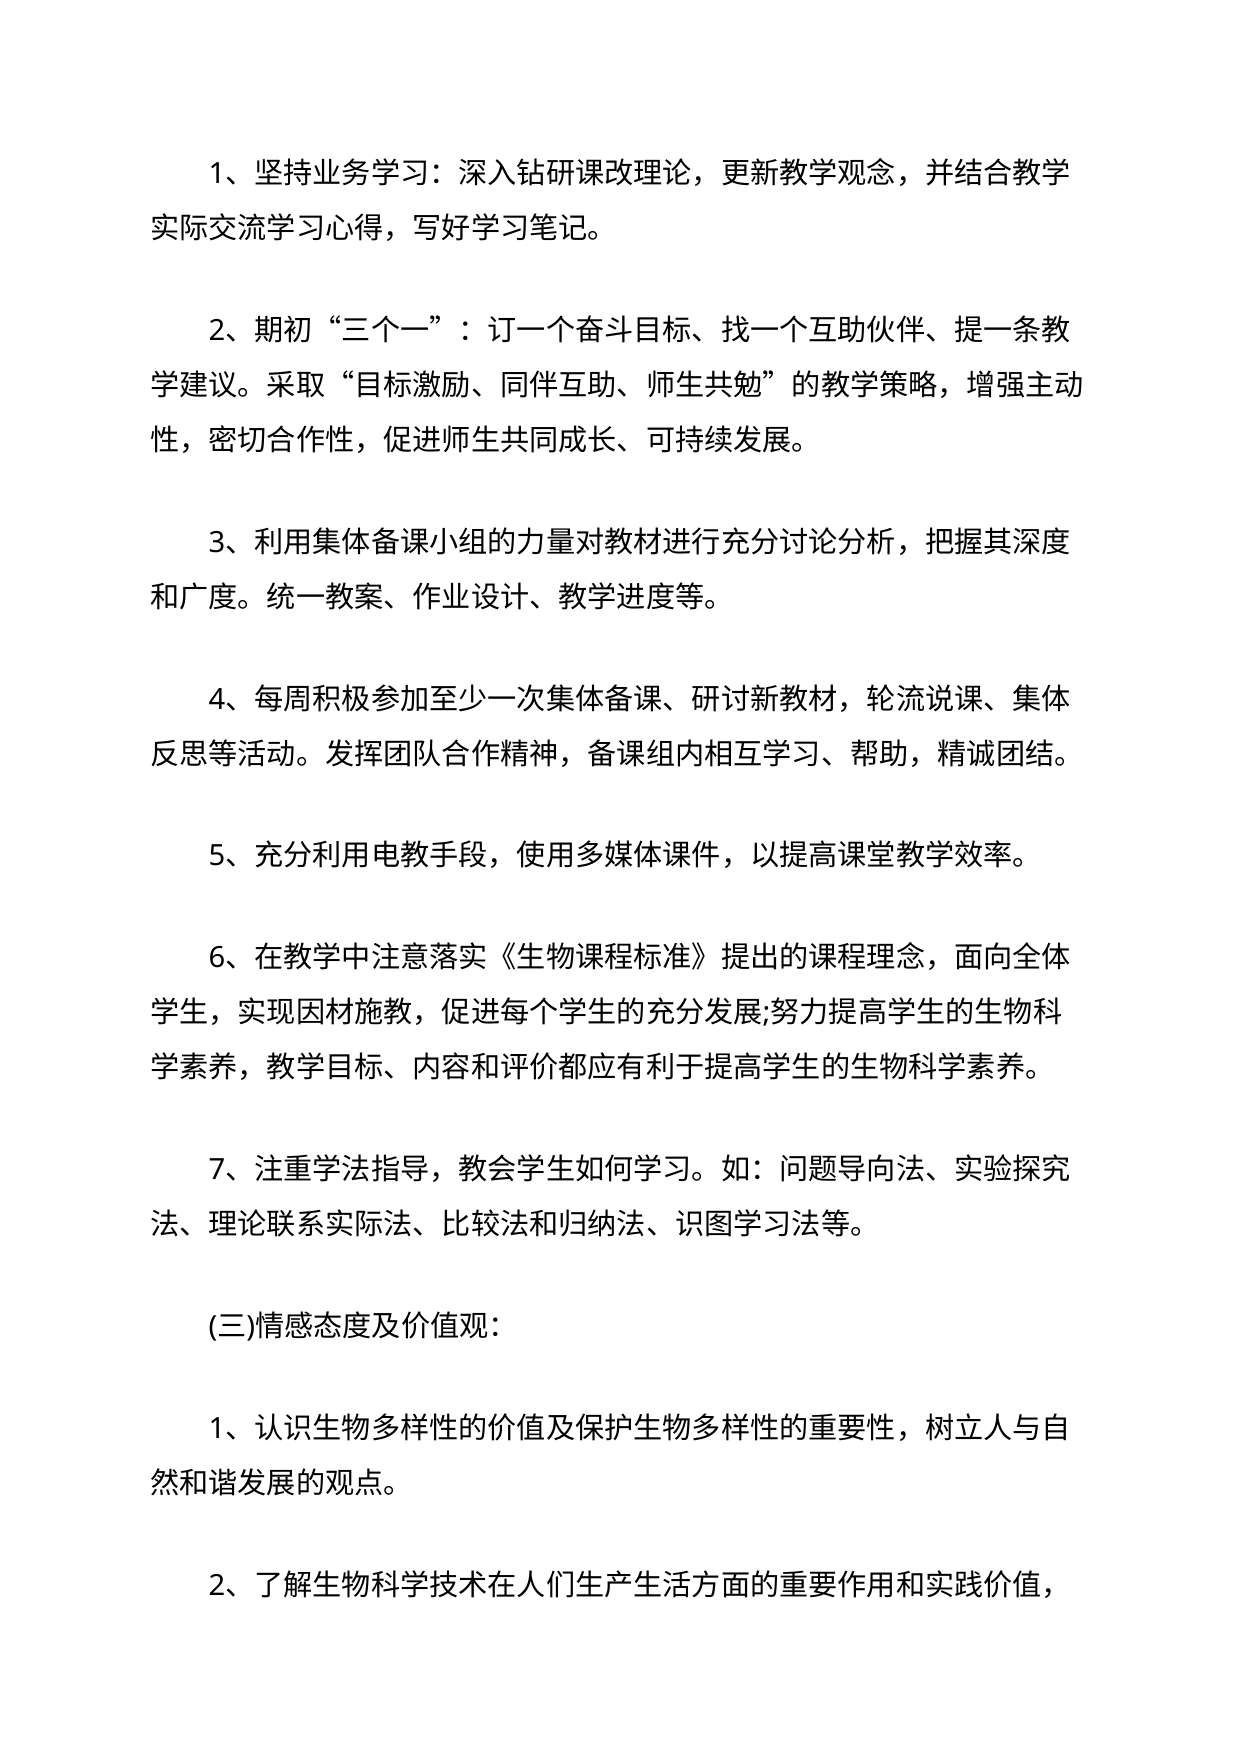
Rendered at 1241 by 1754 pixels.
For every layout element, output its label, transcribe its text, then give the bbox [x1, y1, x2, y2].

text 5、充分利用电教手段，使用多媒体课件，以提高课堂教学效率。 [150, 832, 1090, 874]
text 3、利用集体备课小组的力量对教材进行充分讨论分析，把握其深度和广度。统一教案、作业设计、教学进度等。 [150, 518, 1090, 616]
text (三)情感态度及价值观： [150, 1302, 1090, 1345]
text 1、认识生物多样性的价值及保护生物多样性的重要性，树立人与自然和谐发展的观点。 [150, 1404, 1090, 1502]
text 1、坚持业务学习：深入钻研课改理论，更新教学观念，并结合教学实际交流学习心得，写好学习笔记。 [150, 150, 1090, 247]
text 4、每周积极参加至少一次集体备课、研讨新教材，轮流说课、集体反思等活动。发挥团队合作精神，备课组内相互学习、帮助，精诚团结。 [150, 675, 1090, 772]
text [150, 1561, 1090, 1604]
text 6、在教学中注意落实《生物课程标准》提出的课程理念，面向全体学生，实现因材施教，促进每个学生的充分发展;努力提高学生的生物科学素养，教学目标、内容和评价都应有利于提高学生的生物科学素养。 [150, 934, 1090, 1086]
text 2、期初“三个一”：订一个奋斗目标、找一个互助伙伴、提一条教学建议。采取“目标激励、同伴互助、师生共勉”的教学策略，增强主动性，密切合作性，促进师生共同成长、可持续发展。 [150, 307, 1090, 459]
text 7、注重学法指导，教会学生如何学习。如：问题导向法、实验探究法、理论联系实际法、比较法和归纳法、识图学习法等。 [150, 1146, 1090, 1243]
